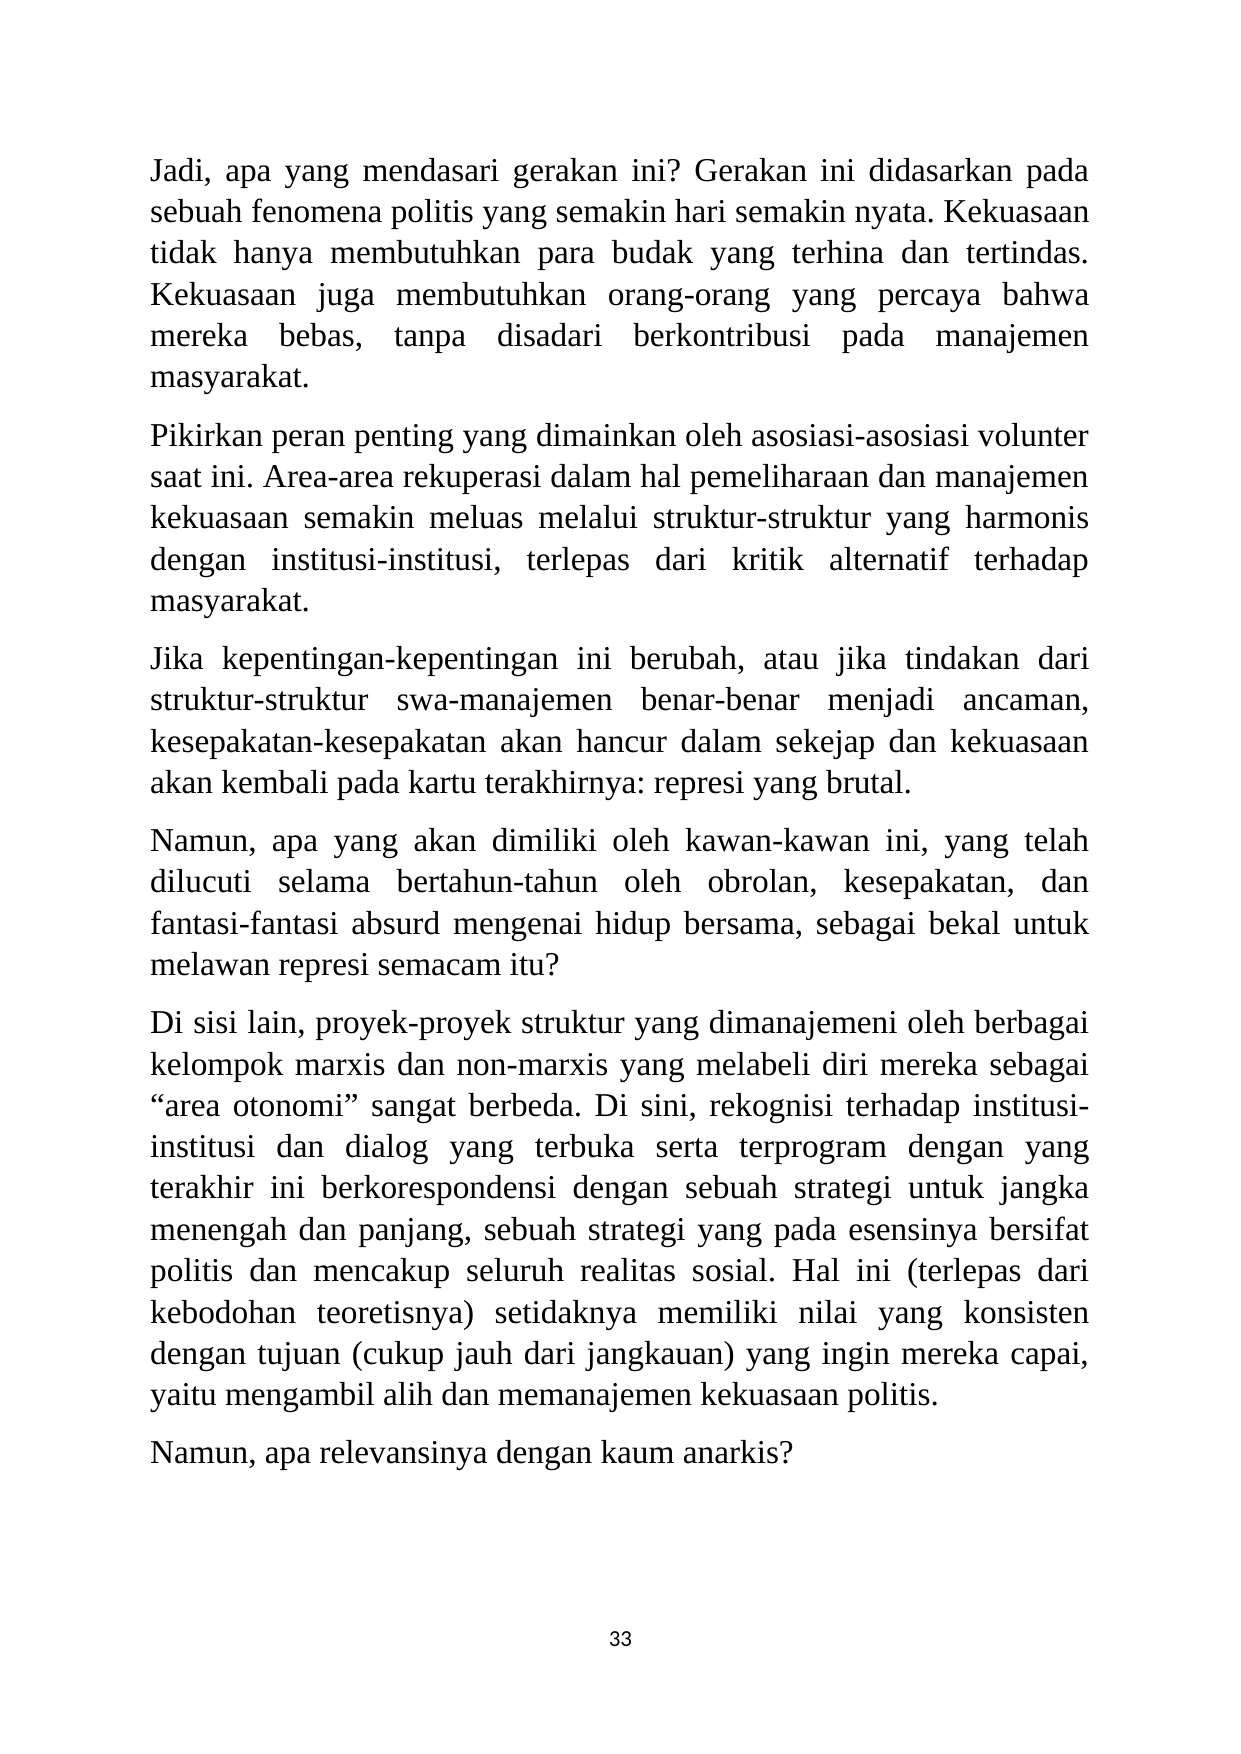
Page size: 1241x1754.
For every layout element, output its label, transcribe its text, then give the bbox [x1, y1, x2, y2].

text Pikirkan peran penting yang dimainkan oleh asosiasi-asosiasi volunter saat ini. Area-area rekuperasi dalam hal pemeliharaan dan manajemen kekuasaan semakin meluas melalui struktur-struktur yang harmonis dengan institusi-institusi, terlepas dari kritik alternatif terhadap masyarakat. [150, 415, 1090, 618]
text Namun, apa relevansinya dengan kaum anarkis? [150, 1433, 1090, 1471]
text Di sisi lain, proyek-proyek struktur yang dimanajemeni oleh berbagai kelompok marxis dan non-marxis yang melabeli diri mereka sebagai “area otonomi” sangat berbeda. Di sini, rekognisi terhadap institusi-institusi dan dialog yang terbuka serta terprogram dengan yang terakhir ini berkorespondensi dengan sebuah strategi untuk jangka menengah dan panjang, sebuah strategi yang pada esensinya bersifat politis dan mencakup seluruh realitas sosial. Hal ini (terlepas dari kebodohan teoretisnya) setidaknya memiliki nilai yang konsisten dengan tujuan (cukup jauh dari jangkauan) yang ingin mereka capai, yaitu mengambil alih dan memanajemen kekuasaan politis. [150, 1002, 1090, 1413]
text Namun, apa yang akan dimiliki oleh kawan-kawan ini, yang telah dilucuti selama bertahun-tahun oleh obrolan, kesepakatan, dan fantasi-fantasi absurd mengenai hidup bersama, sebagai bekal untuk melawan represi semacam itu? [150, 820, 1090, 983]
text Jadi, apa yang mendasari gerakan ini? Gerakan ini didasarkan pada sebuah fenomena politis yang semakin hari semakin nyata. Kekuasaan tidak hanya membutuhkan para budak yang terhina dan tertindas. Kekuasaan juga membutuhkan orang-orang yang percaya bahwa mereka bebas, tanpa disadari berkontribusi pada manajemen masyarakat. [150, 150, 1090, 395]
text Jika kepentingan-kepentingan ini berubah, atau jika tindakan dari struktur-struktur swa-manajemen benar-benar menjadi ancaman, kesepakatan-kesepakatan akan hancur dalam sekejap dan kekuasaan akan kembali pada kartu terakhirnya: represi yang brutal. [150, 638, 1090, 801]
